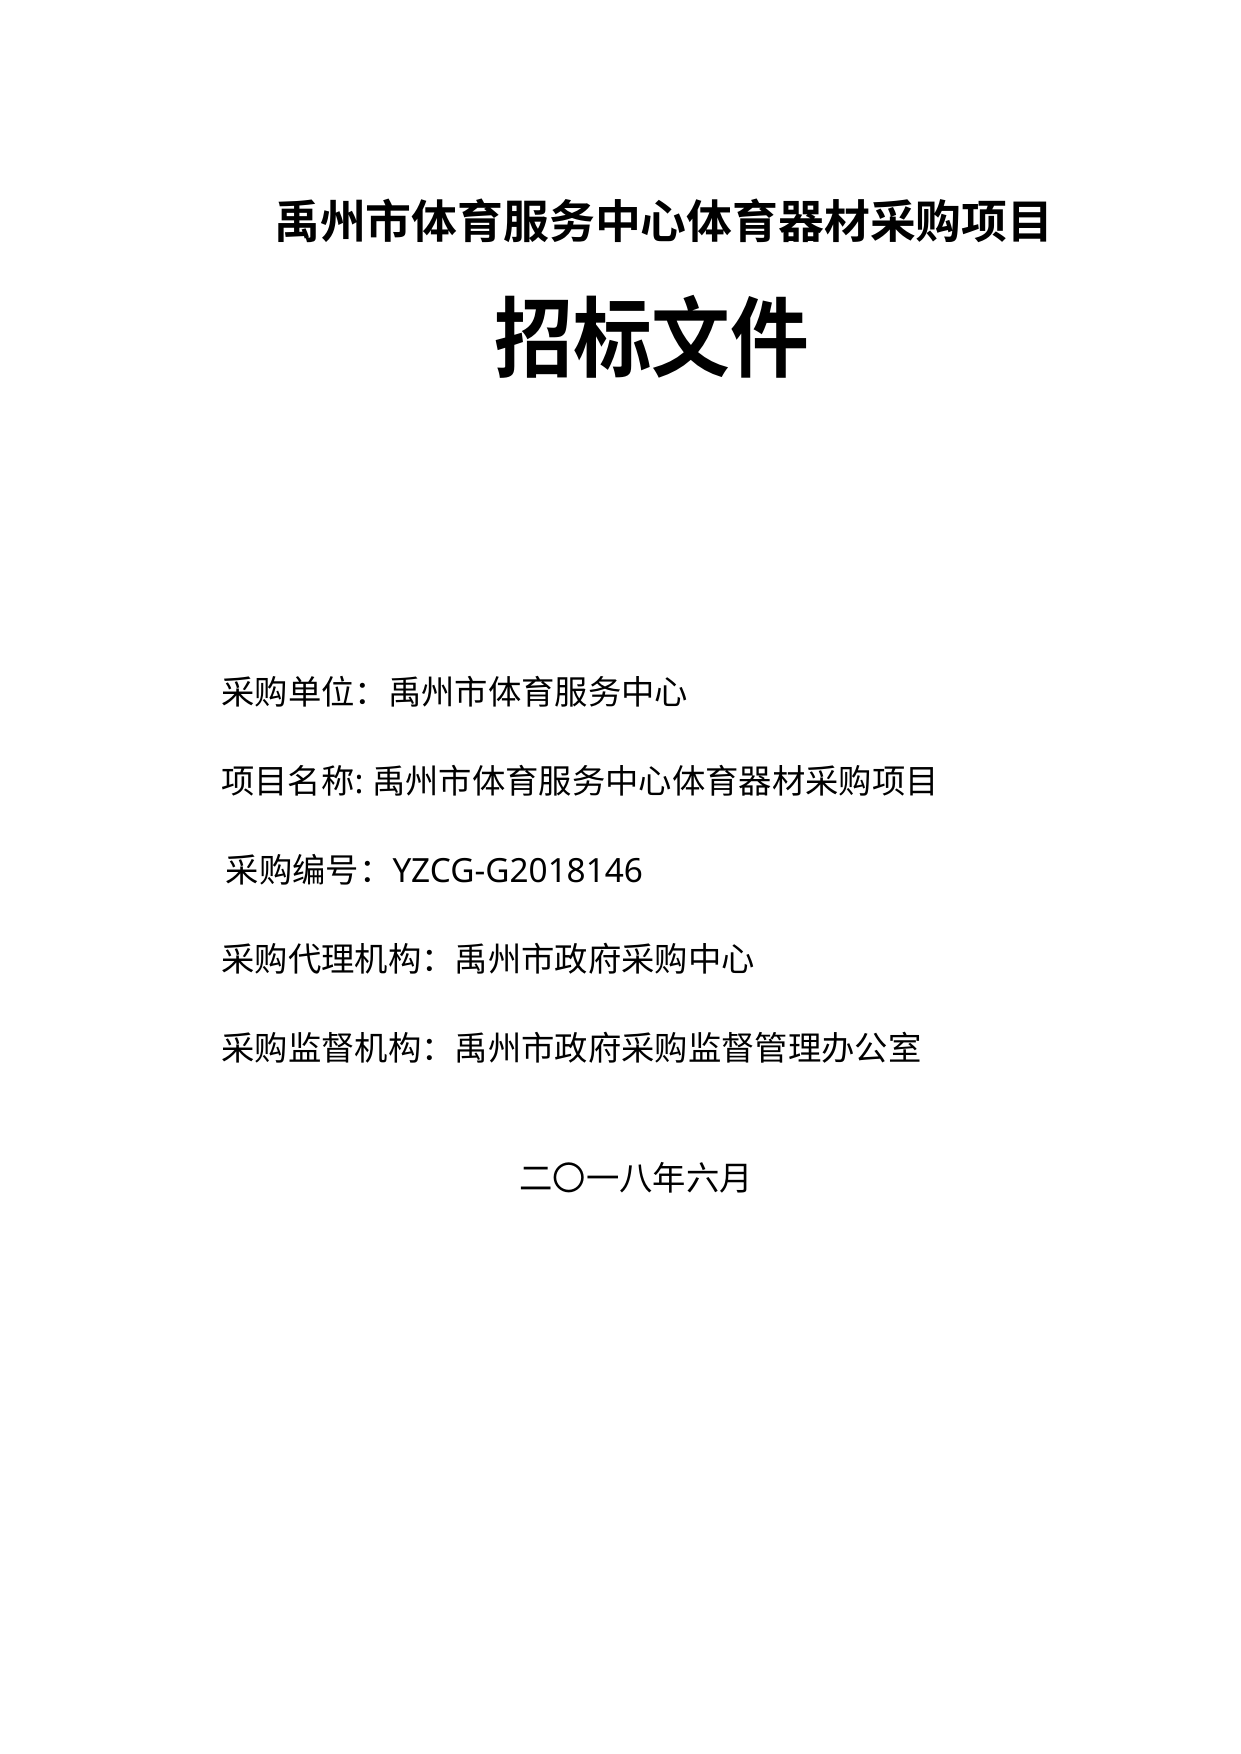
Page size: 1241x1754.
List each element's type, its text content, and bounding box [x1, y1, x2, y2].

text 禹州市体育服务中心体育器材采购项目 [136, 170, 1104, 267]
text 采购编号：YZCG-G2018146 [191, 836, 1106, 901]
text 采购单位：禹州市体育服务中心 [136, 657, 1104, 722]
text 采购监督机构：禹州市政府采购监督管理办公室 [136, 1014, 1104, 1079]
text 项目名称: 禹州市体育服务中心体育器材采购项目 [169, 746, 1106, 811]
text 招标文件 [136, 267, 1104, 397]
text 采购代理机构：禹州市政府采购中心 [136, 925, 1104, 990]
text 二〇一八年六月 [136, 1144, 1104, 1209]
